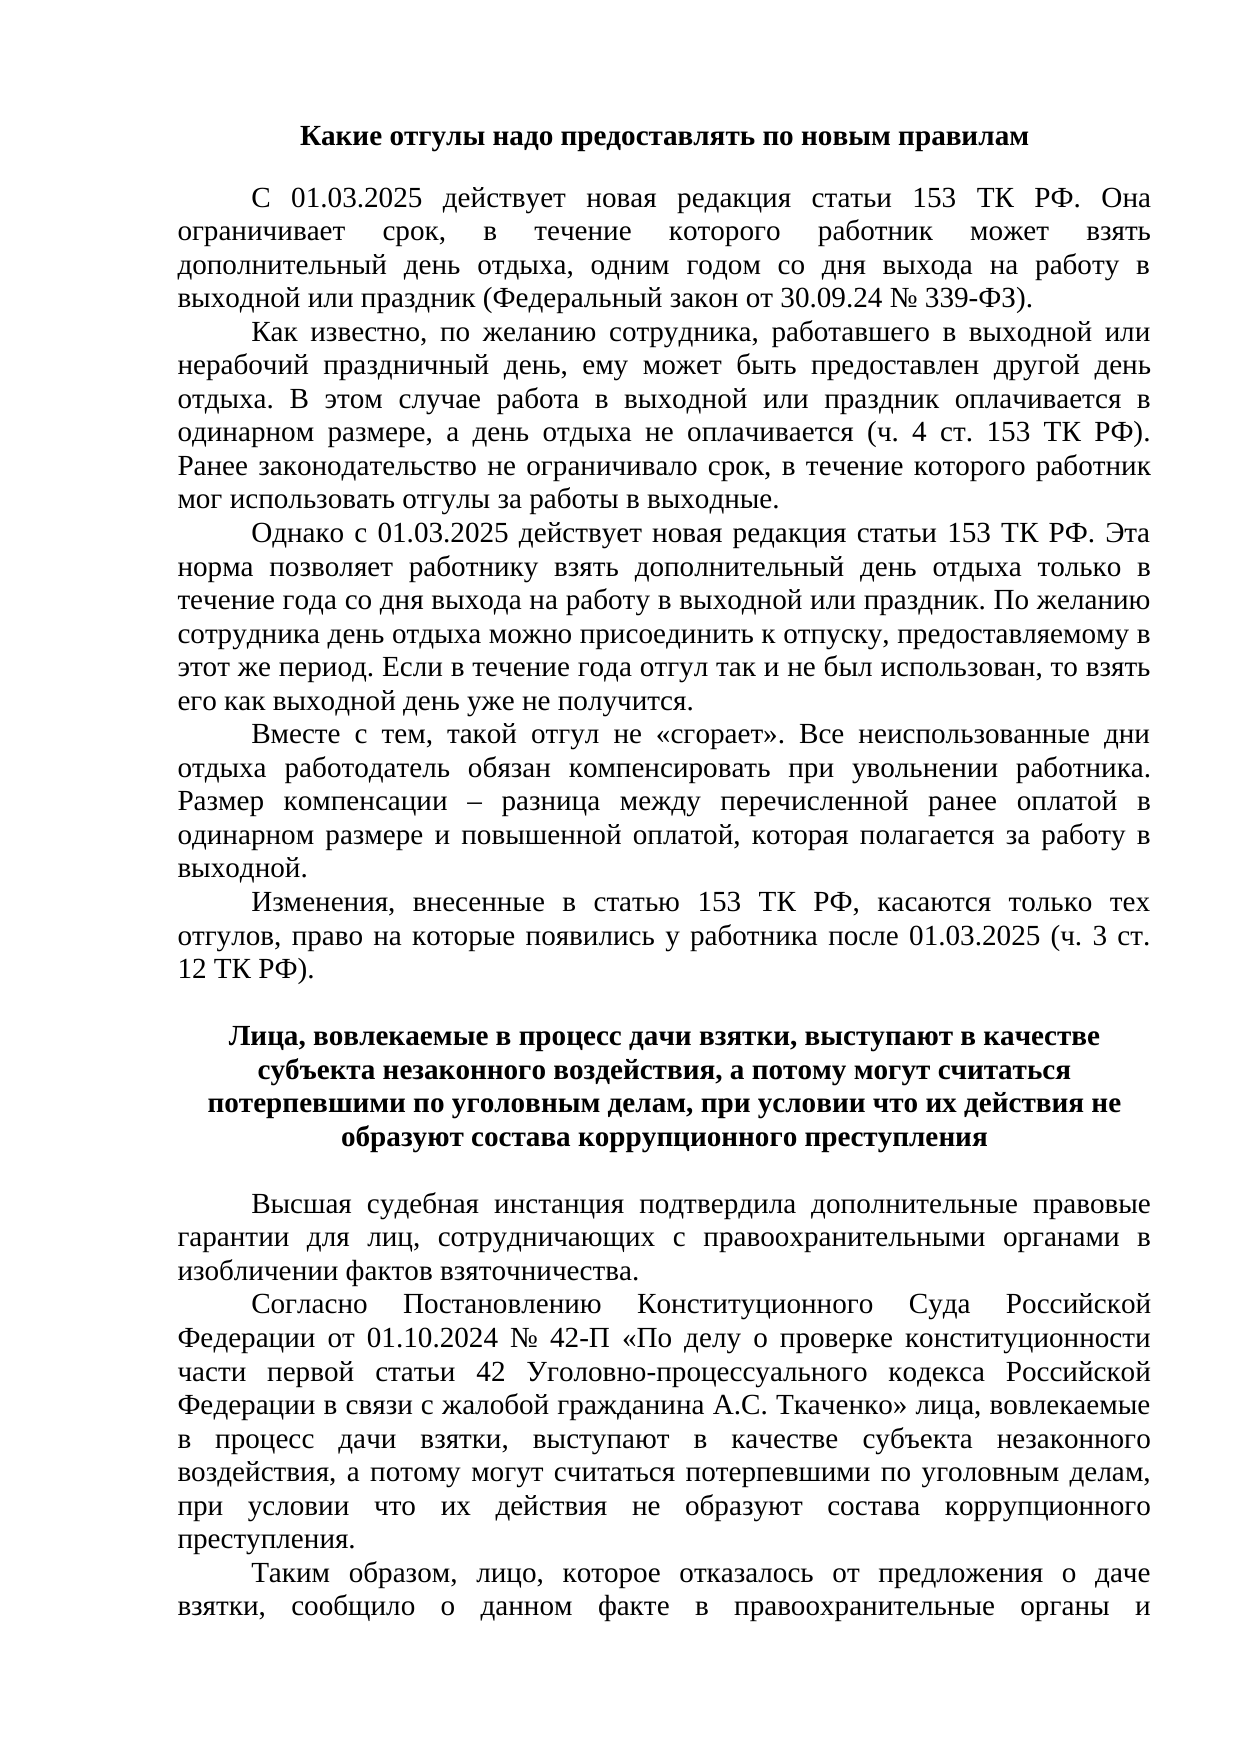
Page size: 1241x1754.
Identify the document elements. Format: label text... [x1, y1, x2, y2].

text Вместе с тем, такой отгул не «сгорает». Все неиспользованные дни отдыха работодатель обязан компенсировать при увольнении работника. Размер компенсации – разница между перечисленной ранее оплатой в одинарном размере и повышенной оплатой, которая полагается за работу в выходной. [177, 716, 1152, 884]
text Лица, вовлекаемые в процесс дачи взятки, выступают в качестве субъекта незаконного воздействия, а потому могут считаться потерпевшими по уголовным делам, при условии что их действия не образуют состава коррупционного преступления [177, 1018, 1152, 1152]
text Какие отгулы надо предоставлять по новым правилам [177, 118, 1152, 152]
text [177, 1555, 1152, 1622]
text Согласно Постановлению Конституционного Суда Российской Федерации от 01.10.2024 № 42-П «По делу о проверке конституционности части первой статьи 42 Уголовно-процессуального кодекса Российской Федерации в связи с жалобой гражданина А.С. Ткаченко» лица, вовлекаемые в процесс дачи взятки, выступают в качестве субъекта незаконного воздействия, а потому могут считаться потерпевшими по уголовным делам, при условии что их действия не образуют состава коррупционного преступления. [177, 1287, 1152, 1555]
text Однако с 01.03.2025 действует новая редакция статьи 153 ТК РФ. Эта норма позволяет работнику взять дополнительный день отдыха только в течение года со дня выхода на работу в выходной или праздник. По желанию сотрудника день отдыха можно присоединить к отпуску, предоставляемому в этот же период. Если в течение года отгул так и не был использован, то взять его как выходной день уже не получится. [177, 515, 1152, 716]
text Изменения, внесенные в статью 153 ТК РФ, касаются только тех отгулов, право на которые появились у работника после 01.03.2025 (ч. 3 ст. 12 ТК РФ). [177, 884, 1152, 985]
text Как известно, по желанию сотрудника, работавшего в выходной или нерабочий праздничный день, ему может быть предоставлен другой день отдыха. В этом случае работа в выходной или праздник оплачивается в одинарном размере, а день отдыха не оплачивается (ч. 4 ст. 153 ТК РФ). Ранее законодательство не ограничивало срок, в течение которого работник мог использовать отгулы за работы в выходные. [177, 314, 1152, 515]
text С 01.03.2025 действует новая редакция статьи 153 ТК РФ. Она ограничивает срок, в течение которого работник может взять дополнительный день отдыха, одним годом со дня выхода на работу в выходной или праздник (Федеральный закон от 30.09.24 № 339-ФЗ). [177, 180, 1152, 314]
text Высшая судебная инстанция подтвердила дополнительные правовые гарантии для лиц, сотрудничающих с правоохранительными органами в изобличении фактов взяточничества. [177, 1186, 1152, 1287]
